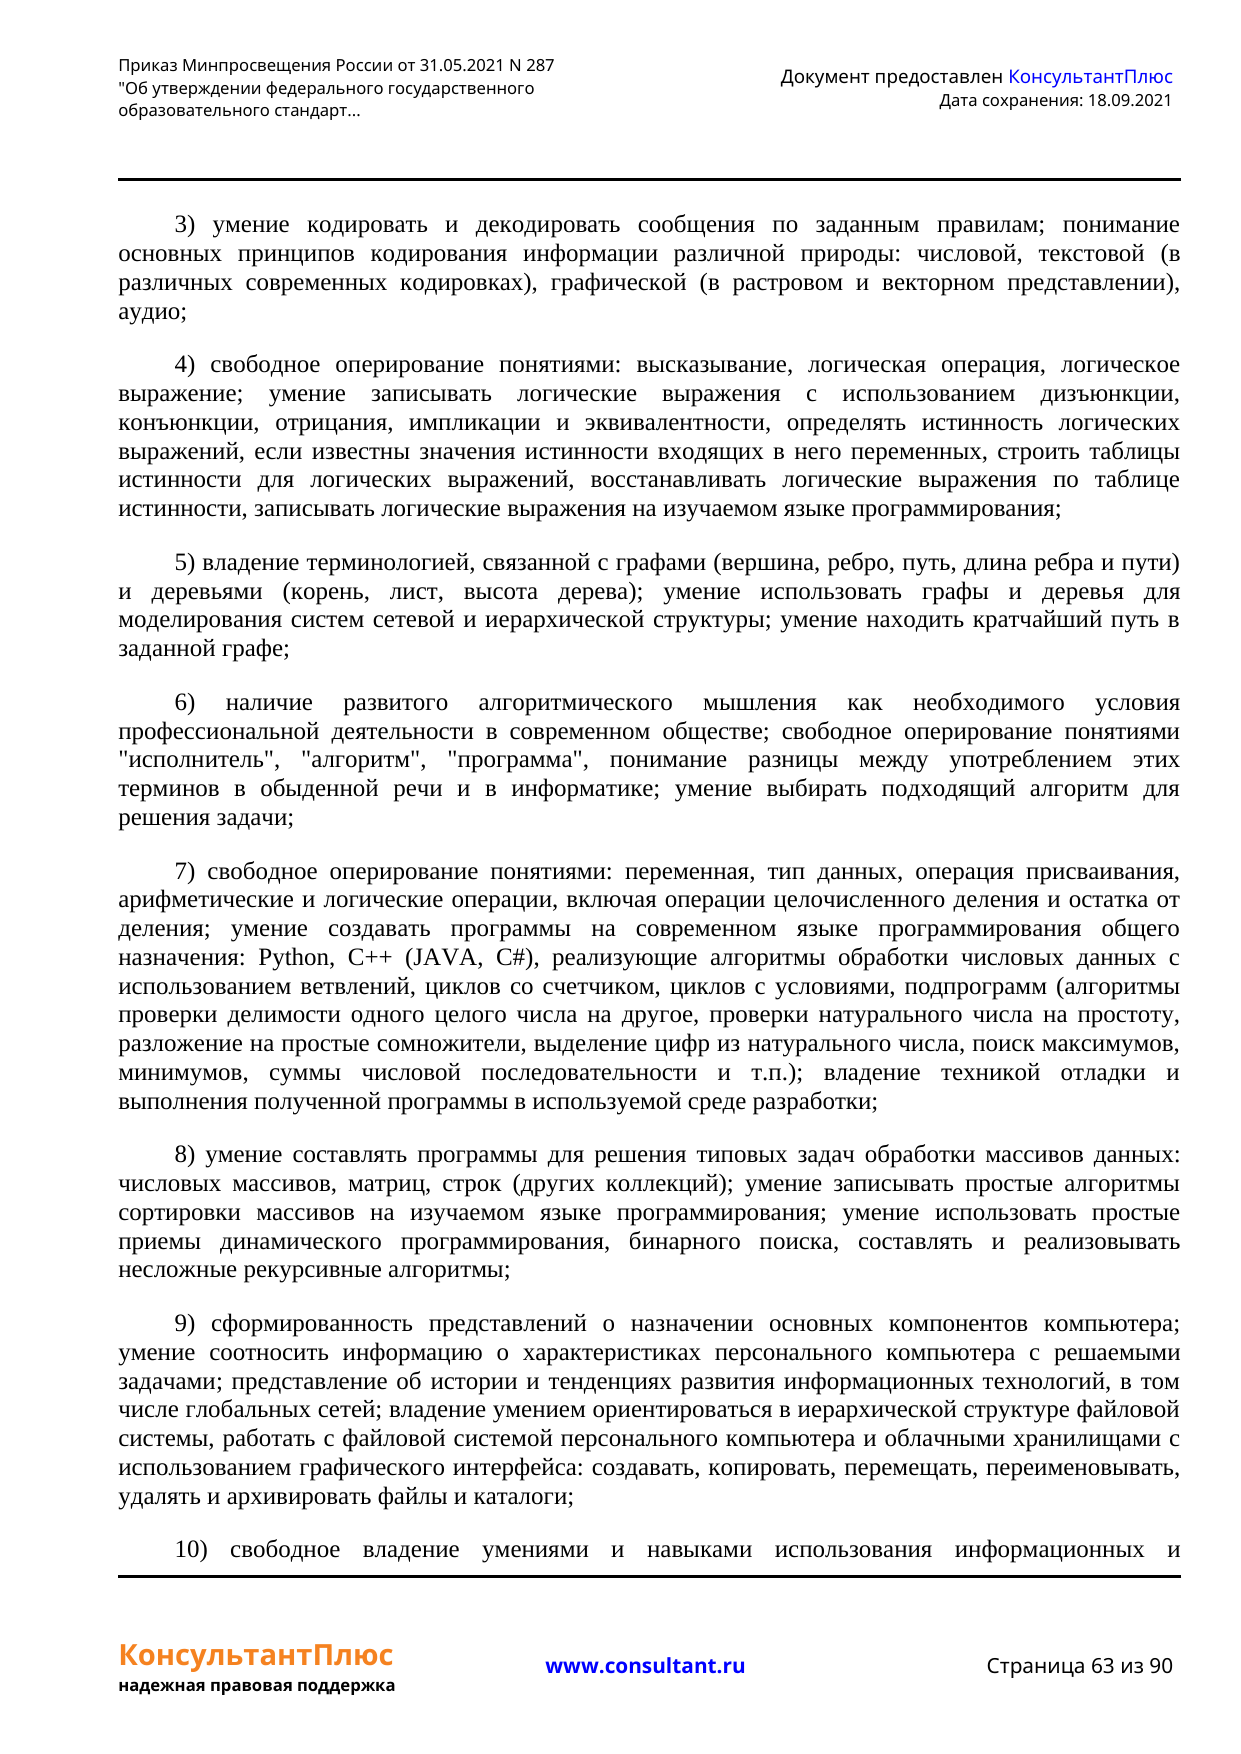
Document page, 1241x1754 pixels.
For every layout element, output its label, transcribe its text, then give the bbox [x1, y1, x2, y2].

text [118, 1534, 1181, 1563]
text 7) свободное оперирование понятиями: переменная, тип данных, операция присваивания, арифметические и логические операции, включая операции целочисленного деления и остатка от деления; умение создавать программы на современном языке программирования общего назначения: Python, C++ (JAVA, С#), реализующие алгоритмы обработки числовых данных с использованием ветвлений, циклов со счетчиком, циклов с условиями, подпрограмм (алгоритмы проверки делимости одного целого числа на другое, проверки натурального числа на простоту, разложение на простые сомножители, выделение цифр из натурального числа, поиск максимумов, минимумов, суммы числовой последовательности и т.п.); владение техникой отладки и выполнения полученной программы в используемой среде разработки; [118, 856, 1181, 1114]
text 6) наличие развитого алгоритмического мышления как необходимого условия профессиональной деятельности в современном обществе; свободное оперирование понятиями "исполнитель", "алгоритм", "программа", понимание разницы между употреблением этих терминов в обыденной речи и в информатике; умение выбирать подходящий алгоритм для решения задачи; [118, 687, 1181, 831]
text 3) умение кодировать и декодировать сообщения по заданным правилам; понимание основных принципов кодирования информации различной природы: числовой, текстовой (в различных современных кодировках), графической (в растровом и векторном представлении), аудио; [118, 209, 1181, 324]
text 9) сформированность представлений о назначении основных компонентов компьютера; умение соотносить информацию о характеристиках персонального компьютера с решаемыми задачами; представление об истории и тенденциях развития информационных технологий, в том числе глобальных сетей; владение умением ориентироваться в иерархической структуре файловой системы, работать с файловой системой персонального компьютера и облачными хранилищами с использованием графического интерфейса: создавать, копировать, перемещать, переименовывать, удалять и архивировать файлы и каталоги; [118, 1308, 1181, 1509]
text 5) владение терминологией, связанной с графами (вершина, ребро, путь, длина ребра и пути) и деревьями (корень, лист, высота дерева); умение использовать графы и деревья для моделирования систем сетевой и иерархической структуры; умение находить кратчайший путь в заданной графе; [118, 547, 1181, 662]
text 8) умение составлять программы для решения типовых задач обработки массивов данных: числовых массивов, матриц, строк (других коллекций); умение записывать простые алгоритмы сортировки массивов на изучаемом языке программирования; умение использовать простые приемы динамического программирования, бинарного поиска, составлять и реализовывать несложные рекурсивные алгоритмы; [118, 1139, 1181, 1283]
text 4) свободное оперирование понятиями: высказывание, логическая операция, логическое выражение; умение записывать логические выражения с использованием дизъюнкции, конъюнкции, отрицания, импликации и эквивалентности, определять истинность логических выражений, если известны значения истинности входящих в него переменных, строить таблицы истинности для логических выражений, восстанавливать логические выражения по таблице истинности, записывать логические выражения на изучаемом языке программирования; [118, 349, 1181, 522]
